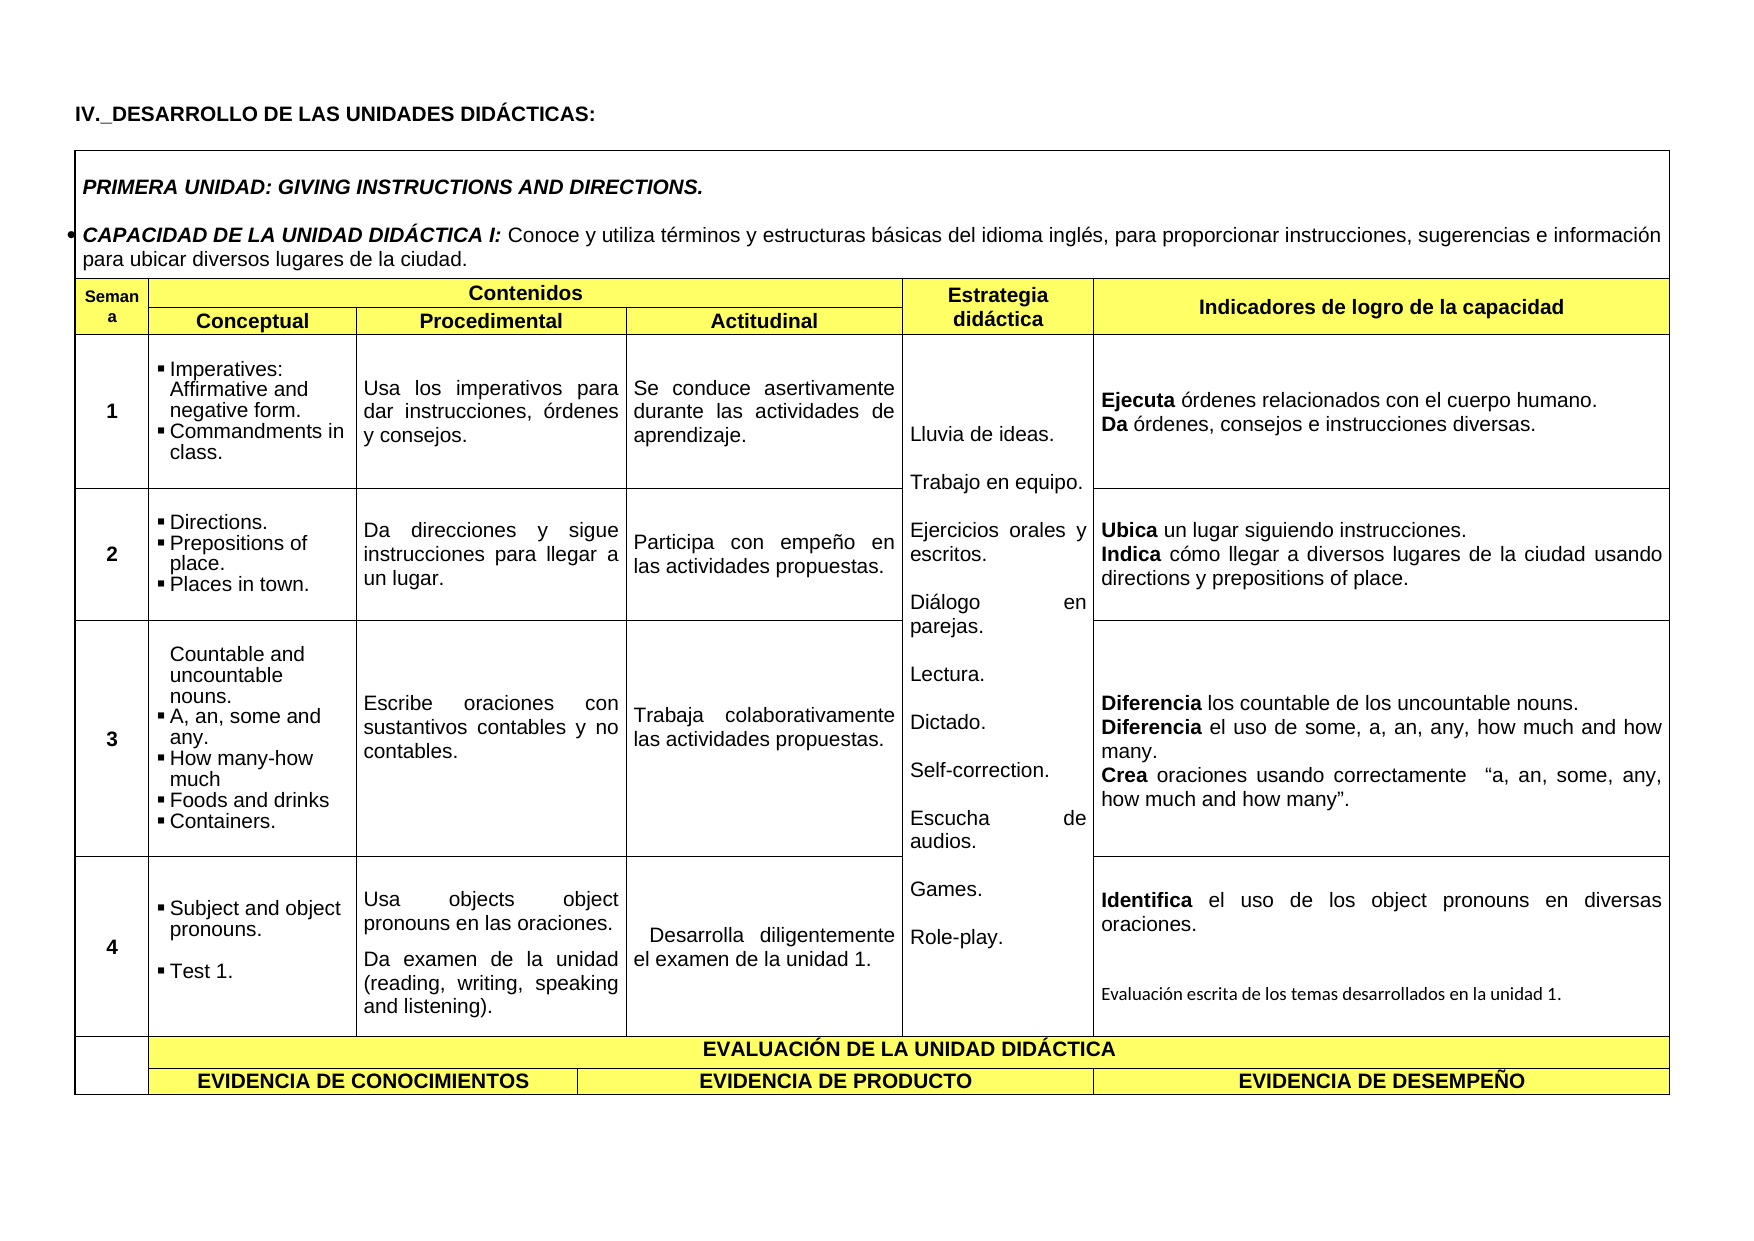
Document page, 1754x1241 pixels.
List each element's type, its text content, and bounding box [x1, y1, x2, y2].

table_cell Directions. Prepositions of place. Places in town. [149, 489, 356, 620]
table_cell Usa los imperativos para dar instrucciones, órdenes y consejos. [357, 335, 626, 487]
table_cell Ubica un lugar siguiendo instrucciones. Indica cómo llegar a diversos lugares de la ciudad usando directions y prepositions of place. [1094, 489, 1669, 620]
table_cell Actitudinal [627, 308, 902, 334]
table_cell Contenidos [149, 279, 902, 307]
table_cell Se conduce asertivamente durante las actividades de aprendizaje. [627, 335, 902, 487]
table_cell Lluvia de ideas. Trabajo en equipo. Ejercicios orales y escritos. Diálogo en parejas. Lectura. Dictado. Self-correction. Escucha de audios. Games. Role-play. [903, 335, 1093, 1036]
table_cell Conceptual [149, 308, 356, 334]
table_cell [76, 271, 1669, 278]
table_cell EVIDENCIA DE CONOCIMIENTOS [149, 1069, 577, 1093]
table_cell Indicadores de logro de la capacidad [1094, 279, 1669, 334]
table_cell Da direcciones y sigue instrucciones para llegar a un lugar. [357, 489, 626, 620]
table_cell 2 [76, 489, 148, 620]
table_cell Participa con empeño en las actividades propuestas. [627, 489, 902, 620]
table_cell 1 [76, 335, 148, 487]
table_cell 4 [76, 857, 148, 1036]
table_cell [76, 1037, 148, 1093]
table_cell EVIDENCIA DE PRODUCTO [578, 1069, 1093, 1093]
table_cell Estrategia didáctica [903, 279, 1093, 334]
table_cell Countable and uncountable nouns. A, an, some and any. How many-how much Foods and drinks Containers. [149, 621, 356, 856]
table_cell Desarrolla diligentemente el examen de la unidad 1. [627, 857, 902, 1036]
table_cell Ejecuta órdenes relacionados con el cuerpo humano. Da órdenes, consejos e instrucciones diversas. [1094, 335, 1669, 487]
table_cell Imperatives: Affirmative and negative form. Commandments in class. [149, 335, 356, 487]
table_cell Semana [76, 279, 148, 334]
table_cell EVALUACIÓN DE LA UNIDAD DIDÁCTICA [149, 1037, 1669, 1068]
table_cell Trabaja colaborativamente las actividades propuestas. [627, 621, 902, 856]
table_header PRIMERA UNIDAD: GIVING INSTRUCTIONS AND DIRECTIONS. CAPACIDAD DE LA UNIDAD DIDÁCTICA I: Conoce y utiliza términos y estructuras básicas del idioma inglés, para proporcionar instrucciones, sugerencias e información para ubicar diversos lugares de la ciudad. [76, 151, 1669, 271]
table_cell 3 [76, 621, 148, 856]
table_cell Identifica el uso de los object pronouns en diversas oraciones. Evaluación escrita de los temas desarrollados en la unidad 1. [1094, 857, 1669, 1036]
table_cell Escribe oraciones con sustantivos contables y no contables. [357, 621, 626, 856]
table_cell Procedimental [357, 308, 626, 334]
table_cell Subject and object pronouns. Test 1. [149, 857, 356, 1036]
table_cell EVIDENCIA DE DESEMPEÑO [1094, 1069, 1669, 1093]
table_cell Usa objects object pronouns en las oraciones. Da examen de la unidad (reading, writing, speaking and listening). [357, 857, 626, 1036]
table_cell Diferencia los countable de los uncountable nouns. Diferencia el uso de some, a, an, any, how much and how many. Crea oraciones usando correctamente “a, an, some, any, how much and how many”. [1094, 621, 1669, 856]
text IV._DESARROLLO DE LAS UNIDADES DIDÁCTICAS: [75, 102, 1679, 126]
